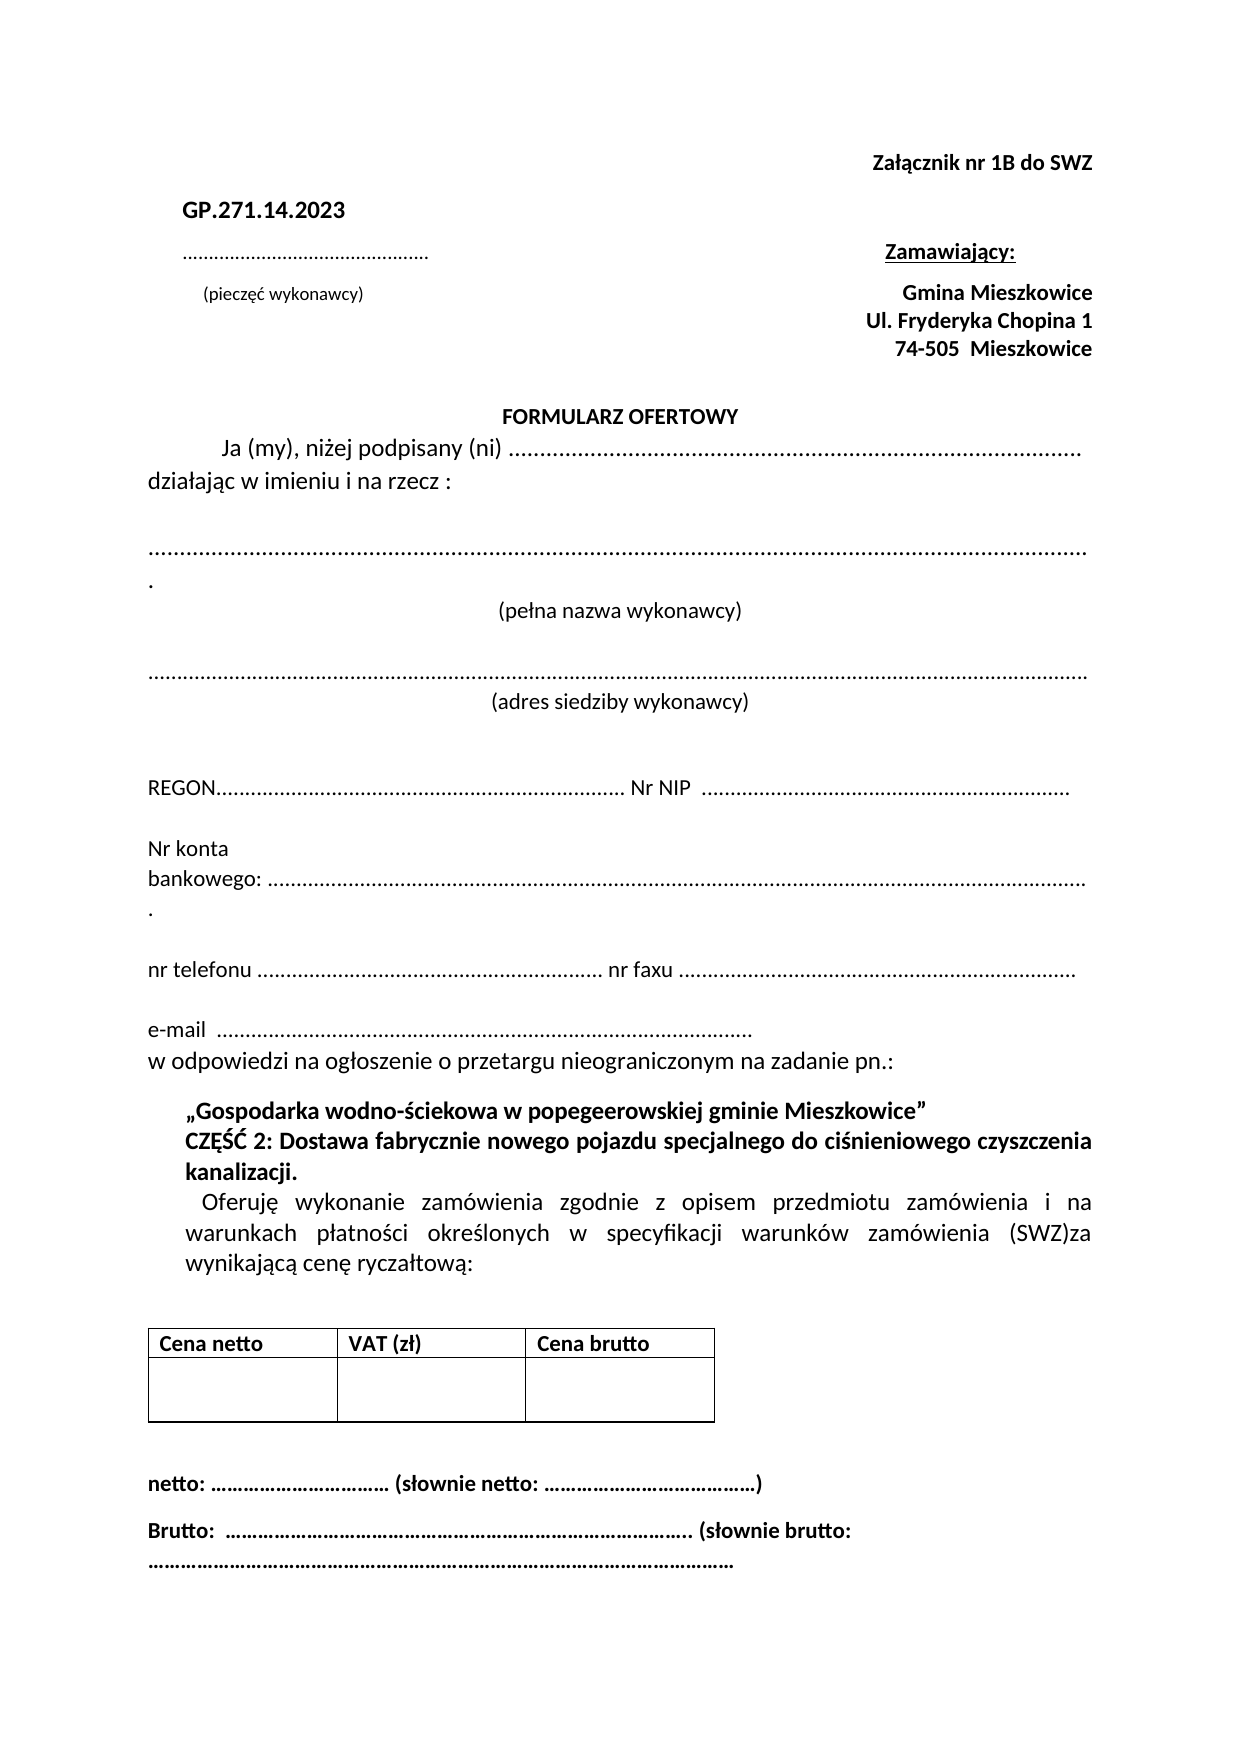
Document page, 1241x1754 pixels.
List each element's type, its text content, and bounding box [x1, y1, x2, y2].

text Brutto: ………………………………………………………………………….. (słownie brutto: ……………………………………………………………………………………………… [148, 1516, 1093, 1574]
text (pełna nazwa wykonawcy) [148, 597, 1093, 625]
table_header Cena netto [149, 1329, 337, 1357]
table_cell [526, 1358, 714, 1421]
text CZĘŚĆ 2: Dostawa fabrycznie nowego pojazdu specjalnego do ciśnieniowego czyszczenia kanalizacji. [185, 1126, 1093, 1187]
text „Gospodarka wodno-ściekowa w popegeerowskiej gminie Mieszkowice” [185, 1095, 1093, 1126]
text w odpowiedzi na ogłoszenie o przetargu nieograniczonym na zadanie pn.: [148, 1045, 1093, 1076]
text (pieczęć wykonawcy) Gmina Mieszkowice [148, 278, 1093, 306]
text ............................................... Zamawiający: [159, 237, 1093, 266]
table_header Cena brutto [526, 1329, 714, 1357]
table_header VAT (zł) [338, 1329, 525, 1357]
text FORMULARZ OFERTOWY [148, 402, 1093, 430]
text (adres siedziby wykonawcy) [148, 687, 1093, 715]
text Ja (my), niżej podpisany (ni) ........................................................................................... [148, 432, 1093, 463]
text e-mail ............................................................................................. [148, 1015, 1093, 1043]
table_cell [338, 1358, 525, 1421]
text działając w imieniu i na rzecz : [148, 465, 1093, 496]
text netto: …………………………… (słownie netto: …………………………………) [148, 1469, 1093, 1497]
text Oferuję wykonanie zamówienia zgodnie z opisem przedmiotu zamówienia i na warunkach płatności określonych w specyfikacji warunków zamówienia (SWZ)za wynikającą cenę ryczałtową: [185, 1187, 1093, 1278]
table_cell [149, 1358, 337, 1421]
text nr telefonu ............................................................ nr faxu ..................................................................... [148, 955, 1093, 983]
text 74-505 Mieszkowice [811, 334, 1093, 362]
text Załącznik nr 1B do SWZ [148, 148, 1093, 176]
text REGON....................................................................... Nr NIP ................................................................ [148, 773, 1093, 802]
text ...................................................................................................................................................... [148, 531, 1093, 594]
text Ul. Fryderyka Chopina 1 [738, 306, 1093, 334]
text ................................................................................................................................................................... [148, 657, 1093, 685]
text Nr konta bankowego: ............................................................................................................................................... [148, 834, 1093, 922]
text GP.271.14.2023 [159, 194, 1093, 225]
